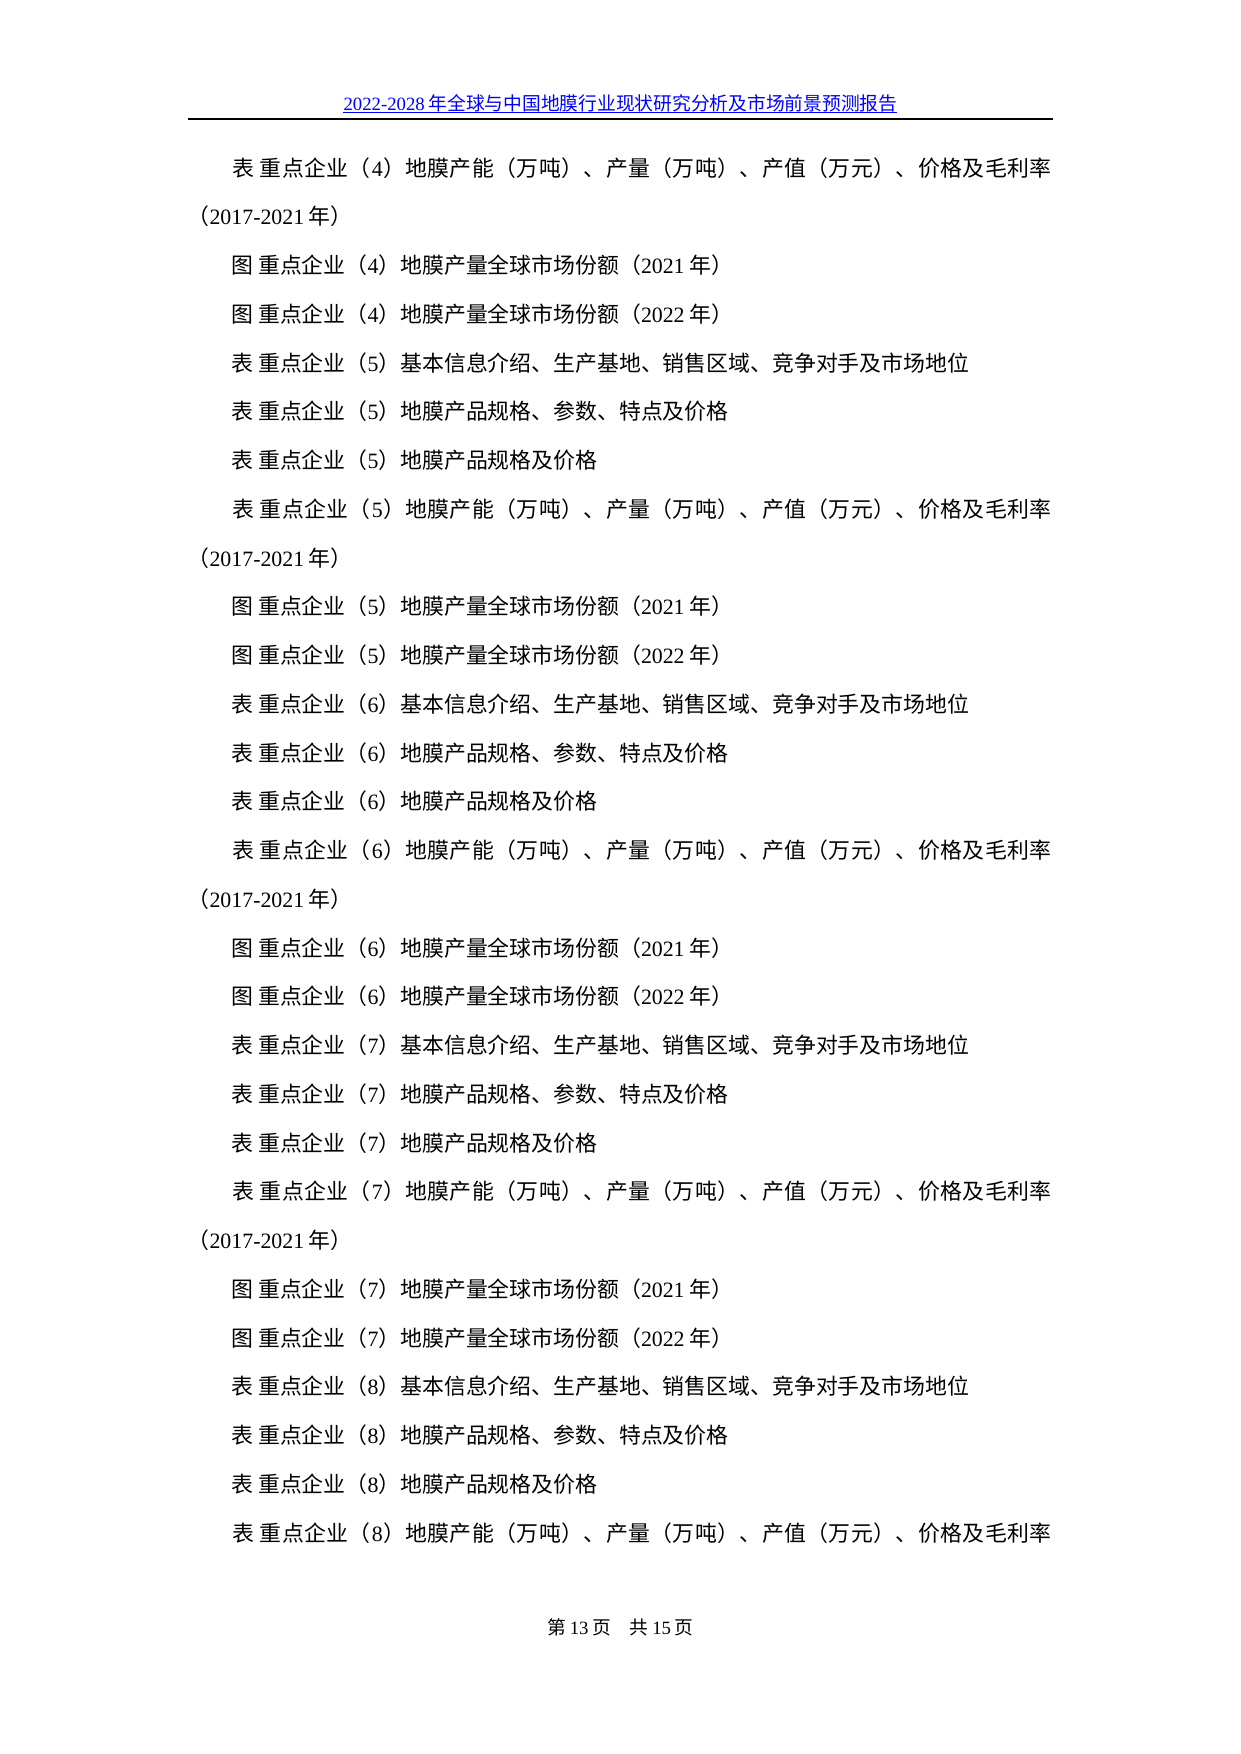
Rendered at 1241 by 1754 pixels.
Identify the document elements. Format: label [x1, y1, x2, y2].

text [187, 150, 1053, 1548]
